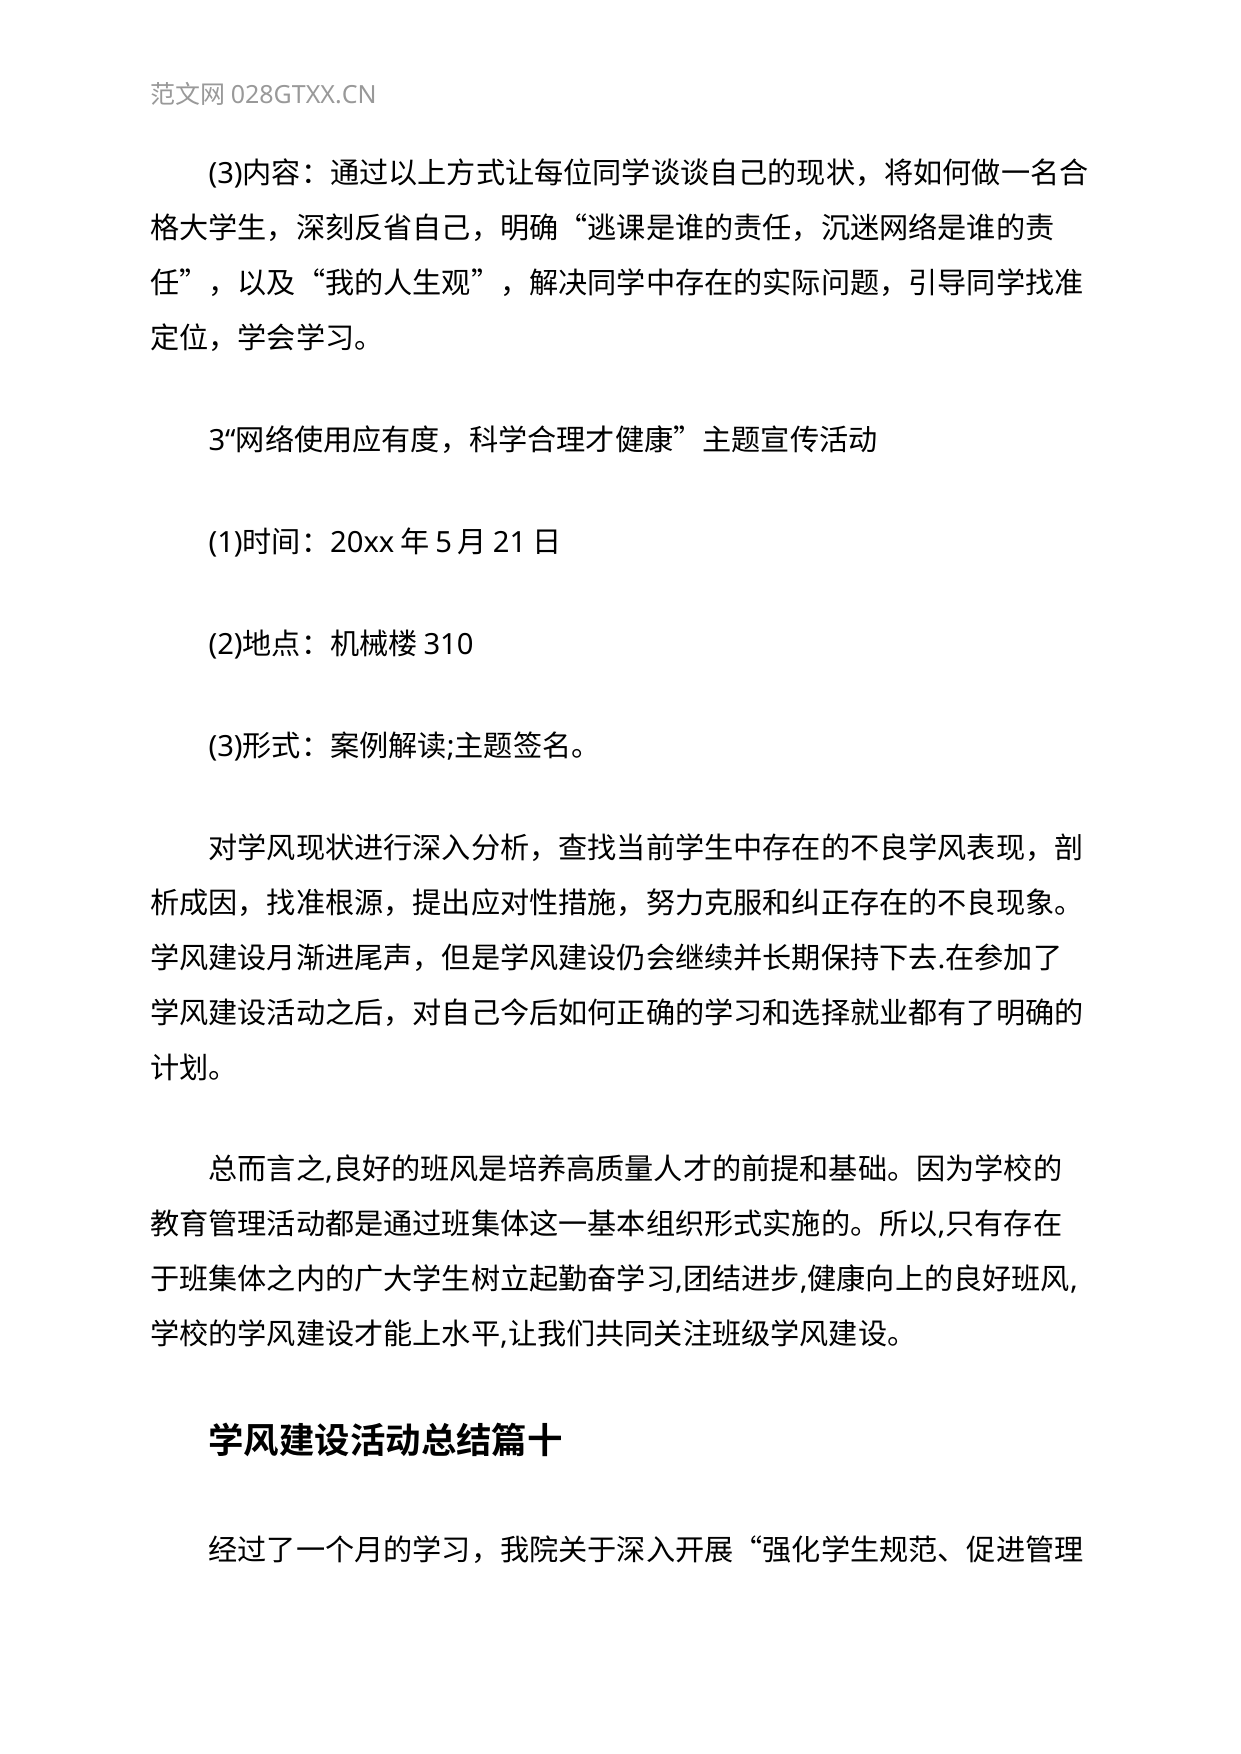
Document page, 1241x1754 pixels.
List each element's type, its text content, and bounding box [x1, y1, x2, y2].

text (3)形式：案例解读;主题签名。 [150, 722, 1090, 765]
text 学风建设活动总结篇十 [150, 1413, 1090, 1464]
text (3)内容：通过以上方式让每位同学谈谈自己的现状，将如何做一名合格大学生，深刻反省自己，明确“逃课是谁的责任，沉迷网络是谁的责任”，以及“我的人生观”，解决同学中存在的实际问题，引导同学找准定位，学会学习。 [150, 150, 1090, 357]
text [150, 1526, 1090, 1569]
text 3“网络使用应有度，科学合理才健康”主题宣传活动 [150, 417, 1090, 459]
text 总而言之,良好的班风是培养高质量人才的前提和基础。因为学校的教育管理活动都是通过班集体这一基本组织形式实施的。所以,只有存在于班集体之内的广大学生树立起勤奋学习,团结进步,健康向上的良好班风,学校的学风建设才能上水平,让我们共同关注班级学风建设。 [150, 1146, 1090, 1353]
text (2)地点：机械楼310 [150, 621, 1090, 663]
text 对学风现状进行深入分析，查找当前学生中存在的不良学风表现，剖析成因，找准根源，提出应对性措施，努力克服和纠正存在的不良现象。 学风建设月渐进尾声，但是学风建设仍会继续并长期保持下去.在参加了学风建设活动之后，对自己今后如何正确的学习和选择就业都有了明确的计划。 [150, 824, 1090, 1086]
text (1)时间：20xx年5月21日 [150, 518, 1090, 561]
